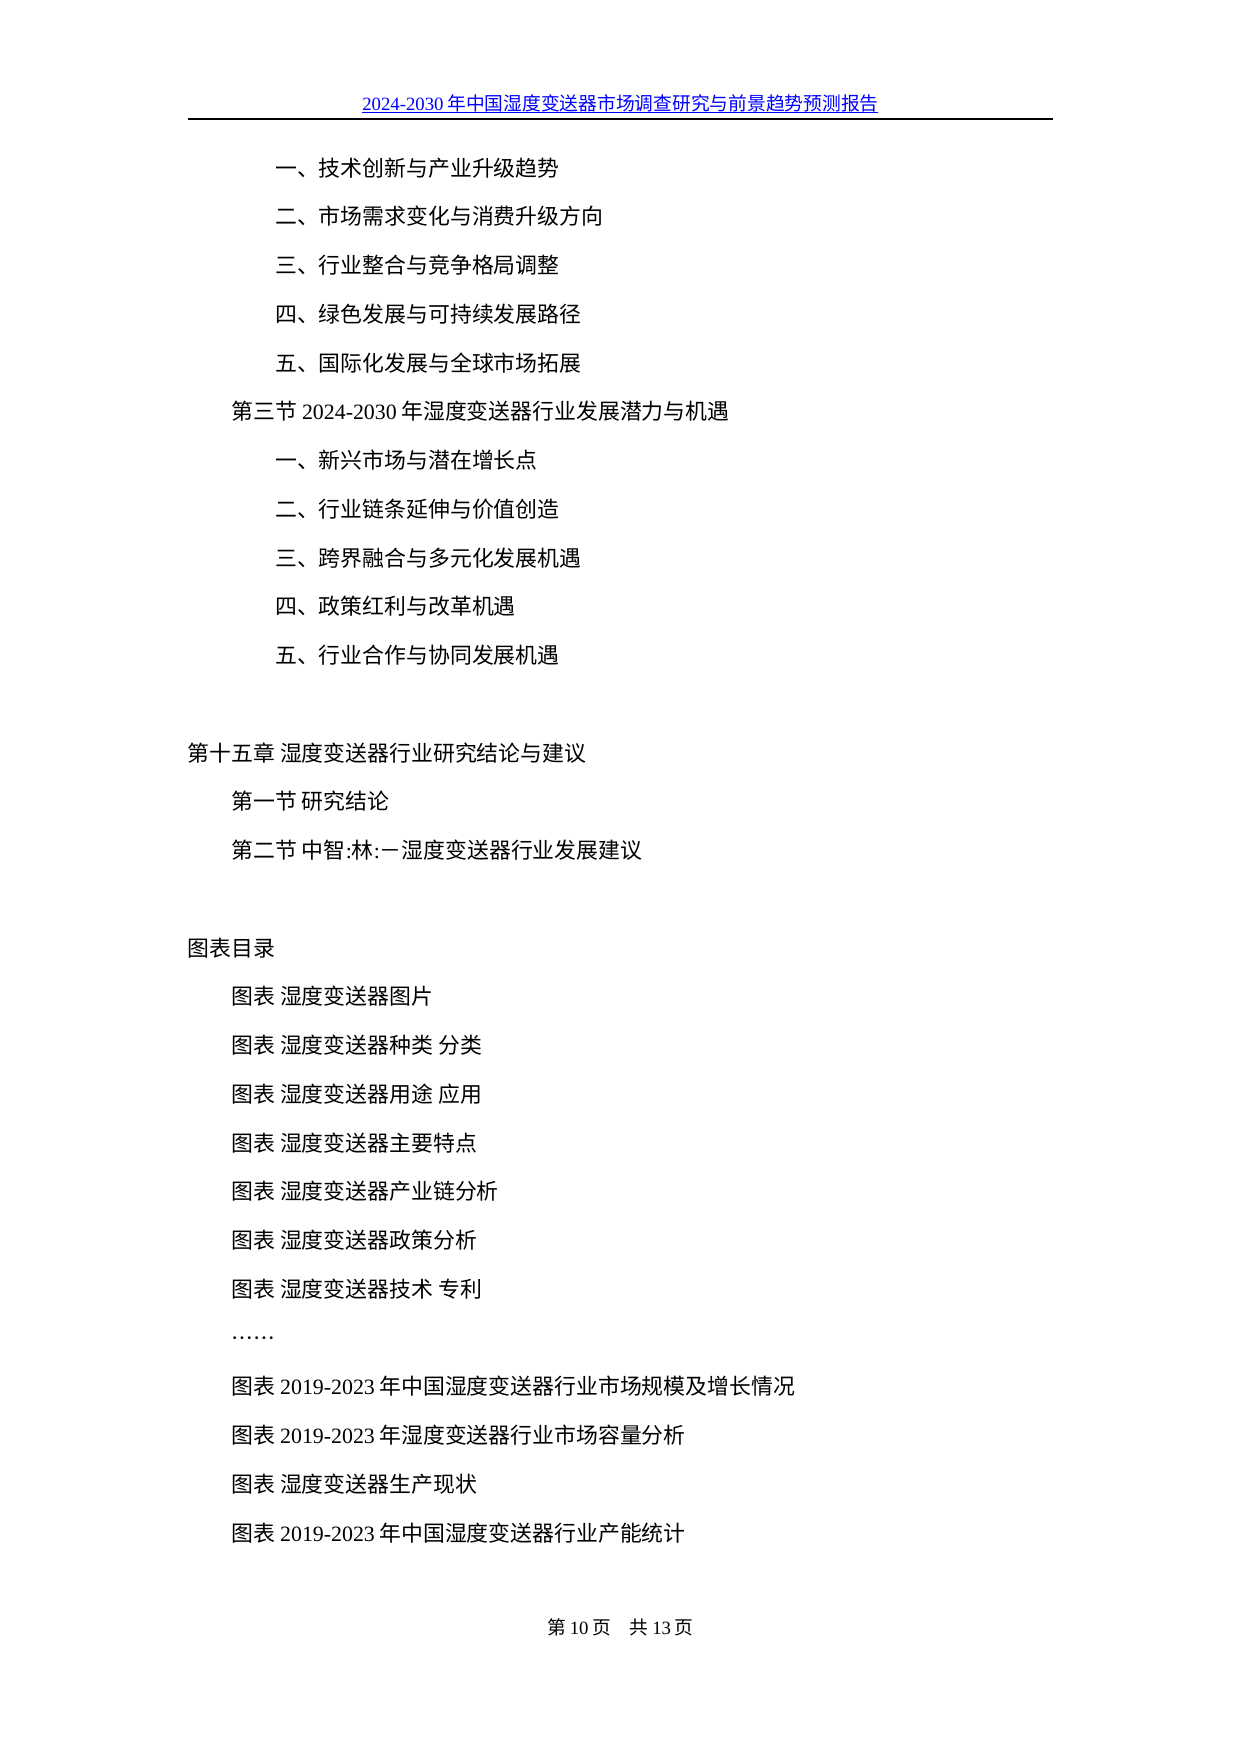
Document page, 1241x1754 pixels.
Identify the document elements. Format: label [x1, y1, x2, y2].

text [187, 150, 1053, 1548]
